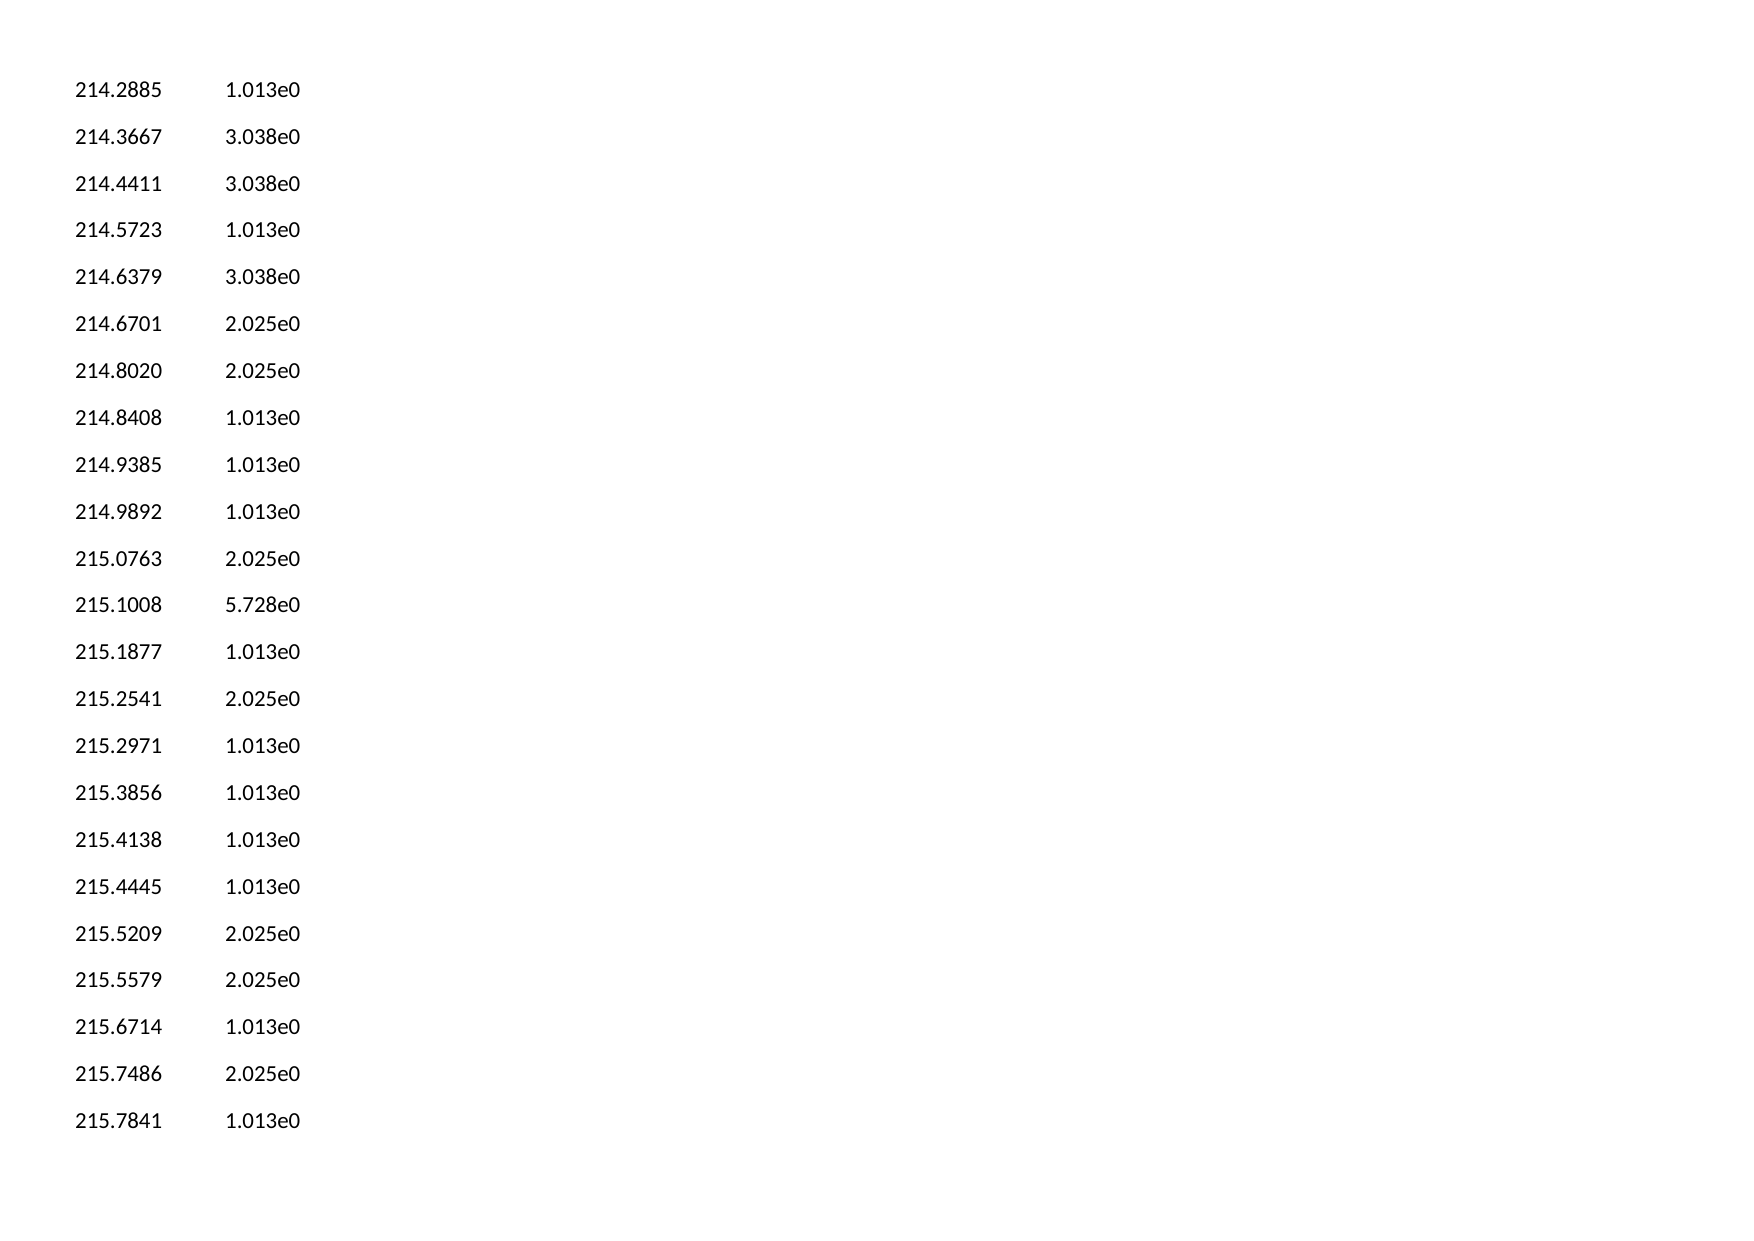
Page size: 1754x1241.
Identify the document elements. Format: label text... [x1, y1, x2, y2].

text 215.2971 1.013e0 [75, 731, 1679, 759]
text 215.3856 1.013e0 [75, 778, 1679, 806]
text 215.1877 1.013e0 [75, 637, 1679, 666]
text 214.6379 3.038e0 [75, 262, 1679, 291]
text 215.1008 5.728e0 [75, 591, 1679, 619]
text 215.2541 2.025e0 [75, 684, 1679, 712]
text 214.6701 2.025e0 [75, 309, 1679, 337]
text 214.5723 1.013e0 [75, 216, 1679, 244]
text 215.5209 2.025e0 [75, 919, 1679, 947]
text 214.8020 2.025e0 [75, 356, 1679, 384]
text 214.3667 3.038e0 [75, 122, 1679, 150]
text 215.5579 2.025e0 [75, 966, 1679, 994]
text 215.7486 2.025e0 [75, 1059, 1679, 1087]
text 215.4445 1.013e0 [75, 872, 1679, 900]
text 215.6714 1.013e0 [75, 1012, 1679, 1041]
text 214.9892 1.013e0 [75, 497, 1679, 525]
text 214.8408 1.013e0 [75, 403, 1679, 431]
text 215.4138 1.013e0 [75, 825, 1679, 853]
text 214.2885 1.013e0 [75, 75, 1679, 103]
text 214.4411 3.038e0 [75, 169, 1679, 197]
text 215.0763 2.025e0 [75, 544, 1679, 572]
text 215.7841 1.013e0 [75, 1106, 1679, 1134]
text 214.9385 1.013e0 [75, 450, 1679, 478]
